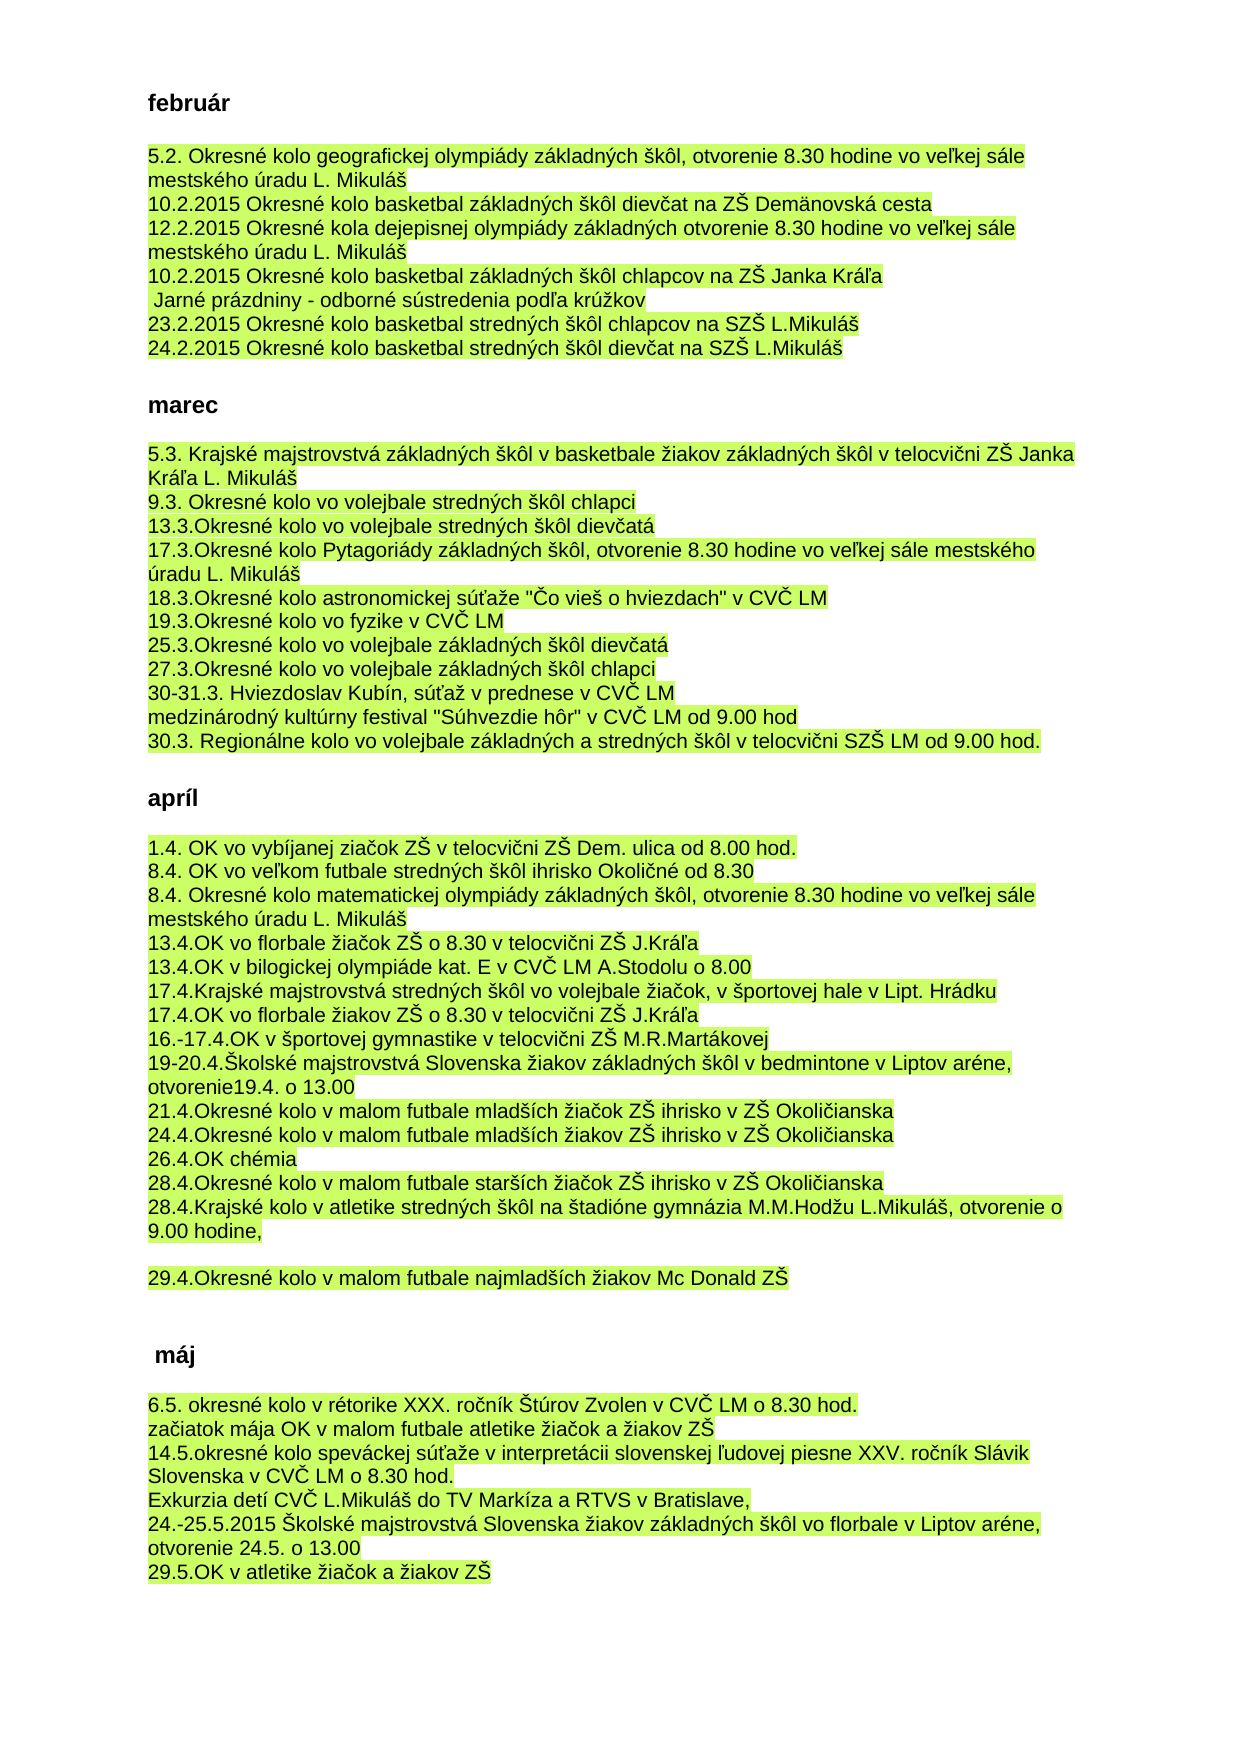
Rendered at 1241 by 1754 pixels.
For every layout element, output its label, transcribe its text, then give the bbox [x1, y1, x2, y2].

text 5.3. Krajské majstrovstvá základných škôl v basketbale žiakov základných škôl v telocvični ZŠ Janka Kráľa L. Mikuláš 9.3. Okresné kolo vo volejbale stredných škôl chlapci 13.3.Okresné kolo vo volejbale stredných škôl dievčatá 17.3.Okresné kolo Pytagoriády základných škôl, otvorenie 8.30 hodine vo veľkej sále mestského úradu L. Mikuláš 18.3.Okresné kolo astronomickej súťaže "Čo vieš o hviezdach" v CVČ LM 19.3.Okresné kolo vo fyzike v CVČ LM 25.3.Okresné kolo vo volejbale základných škôl dievčatá 27.3.Okresné kolo vo volejbale základných škôl chlapci 30-31.3. Hviezdoslav Kubín, súťaž v prednese v CVČ LM medzinárodný kultúrny festival "Súhvezdie hôr" v CVČ LM od 9.00 hod 30.3. Regionálne kolo vo volejbale základných a stredných škôl v telocvični SZŠ LM od 9.00 hod. [148, 442, 1093, 781]
text február [148, 89, 1093, 116]
text 6.5. okresné kolo v rétorike XXX. ročník Štúrov Zvolen v CVČ LM o 8.30 hod. začiatok mája OK v malom futbale atletike žiačok a žiakov ZŠ 14.5.okresné kolo speváckej súťaže v interpretácii slovenskej ľudovej piesne XXV. ročník Slávik Slovenska v CVČ LM o 8.30 hod. Exkurzia detí CVČ L.Mikuláš do TV Markíza a RTVS v Bratislave, 24.-25.5.2015 Školské majstrovstvá Slovenska žiakov základných škôl vo florbale v Liptov aréne, otvorenie 24.5. o 13.00 29.5.OK v atletike žiačok a žiakov ZŠ [148, 1392, 1093, 1612]
text marec [148, 391, 1093, 418]
text 29.4.Okresné kolo v malom futbale najmladších žiakov Mc Donald ZŠ [148, 1266, 1093, 1318]
text 1.4. OK vo vybíjanej ziačok ZŠ v telocvični ZŠ Dem. ulica od 8.00 hod. 8.4. OK vo veľkom futbale stredných škôl ihrisko Okoličné od 8.30 8.4. Okresné kolo matematickej olympiády základných škôl, otvorenie 8.30 hodine vo veľkej sále mestského úradu L. Mikuláš 13.4.OK vo florbale žiačok ZŠ o 8.30 v telocvični ZŠ J.Kráľa 13.4.OK v bilogickej olympiáde kat. E v CVČ LM A.Stodolu o 8.00 17.4.Krajské majstrovstvá stredných škôl vo volejbale žiačok, v športovej hale v Lipt. Hrádku 17.4.OK vo florbale žiakov ZŠ o 8.30 v telocvični ZŠ J.Kráľa 16.-17.4.OK v športovej gymnastike v telocvični ZŠ M.R.Martákovej 19-20.4.Školské majstrovstvá Slovenska žiakov základných škôl v bedmintone v Liptov aréne, otvorenie19.4. o 13.00 21.4.Okresné kolo v malom futbale mladších žiačok ZŠ ihrisko v ZŠ Okoličianska 24.4.Okresné kolo v malom futbale mladších žiakov ZŠ ihrisko v ZŠ Okoličianska 26.4.OK chémia 28.4.Okresné kolo v malom futbale starších žiačok ZŠ ihrisko v ZŠ Okoličianska 28.4.Krajské kolo v atletike stredných škôl na štadióne gymnázia M.M.Hodžu L.Mikuláš, otvorenie o 9.00 hodine, [262, 835, 1093, 1243]
text 5.2. Okresné kolo geografickej olympiády základných škôl, otvorenie 8.30 hodine vo veľkej sále mestského úradu L. Mikuláš 10.2.2015 Okresné kolo basketbal základných škôl dievčat na ZŠ Demänovská cesta 12.2.2015 Okresné kola dejepisnej olympiády základných otvorenie 8.30 hodine vo veľkej sále mestského úradu L. Mikuláš 10.2.2015 Okresné kolo basketbal základných škôl chlapcov na ZŠ Janka Kráľa Jarné prázdniny - odborné sústredenia podľa krúžkov 23.2.2015 Okresné kolo basketbal stredných škôl chlapcov na SZŠ L.Mikuláš 24.2.2015 Okresné kolo basketbal stredných škôl dievčat na SZŠ L.Mikuláš [148, 144, 1093, 387]
text máj [148, 1341, 1093, 1369]
text apríl [148, 784, 1093, 812]
